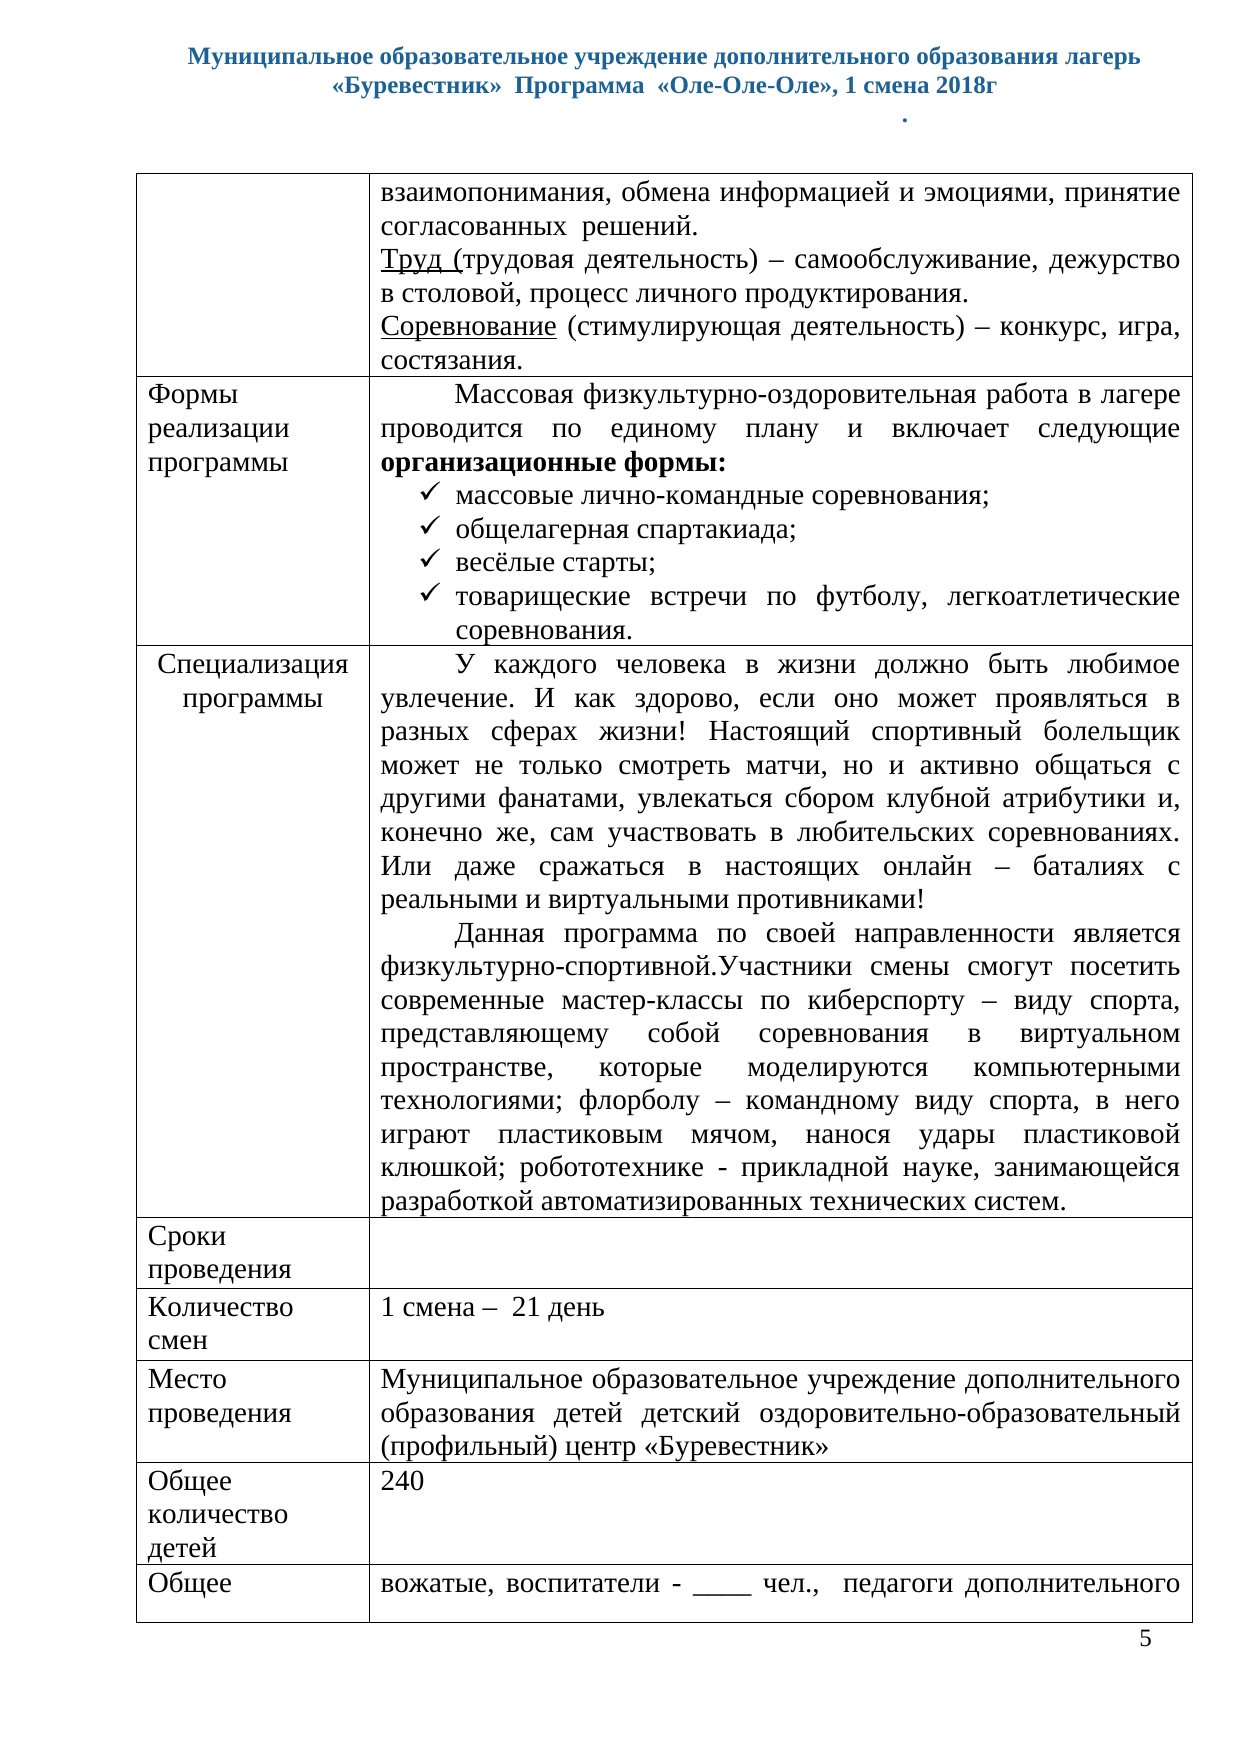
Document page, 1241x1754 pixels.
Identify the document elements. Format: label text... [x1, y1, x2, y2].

table_cell Формы реализации программы [137, 377, 369, 645]
table_cell Количество смен [137, 1289, 369, 1360]
table_cell 1 смена – 21 день [370, 1289, 1192, 1360]
table_cell 240 [370, 1463, 1192, 1564]
table_cell Сроки проведения [137, 1218, 369, 1288]
table_cell [370, 1218, 1192, 1288]
table_cell Муниципальное образовательное учреждение дополнительного образования детей детский оздоровительно-образовательный (профильный) центр «Буревестник» [370, 1361, 1192, 1462]
table_cell Специализация программы [137, 646, 369, 1217]
table_cell Массовая физкультурно-оздоровительная работа в лагере проводится по единому плану и включает следующие организационные формы: массовые лично-командные соревнования; общелагерная спартакиада; весёлые старты; товарищеские встречи по футболу, легкоатлетические соревнования. [370, 377, 1192, 645]
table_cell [370, 174, 1192, 376]
table_cell У каждого человека в жизни должно быть любимое увлечение. И как здорово, если оно может проявляться в разных сферах жизни! Настоящий спортивный болельщик может не только смотреть матчи, но и активно общаться с другими фанатами, увлекаться сбором клубной атрибутики и, конечно же, сам участвовать в любительских соревнованиях. Или даже сражаться в настоящих онлайн – баталиях с реальными и виртуальными противниками! Данная программа по своей направленности является физкультурно-спортивной.Участники смены смогут посетить современные мастер-классы по киберспорту – виду спорта, представляющему собой соревнования в виртуальном пространстве, которые моделируются компьютерными технологиями; флорболу – командному виду спорта, в него играют пластиковым мячом, нанося удары пластиковой клюшкой; робототехнике - прикладной науке, занимающейся разработкой автоматизированных технических систем. [370, 646, 1192, 1217]
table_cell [137, 174, 369, 376]
table_cell Общее количество детей [137, 1463, 369, 1564]
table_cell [370, 1565, 1192, 1622]
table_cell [137, 1565, 369, 1622]
table_cell Место проведения [137, 1361, 369, 1462]
